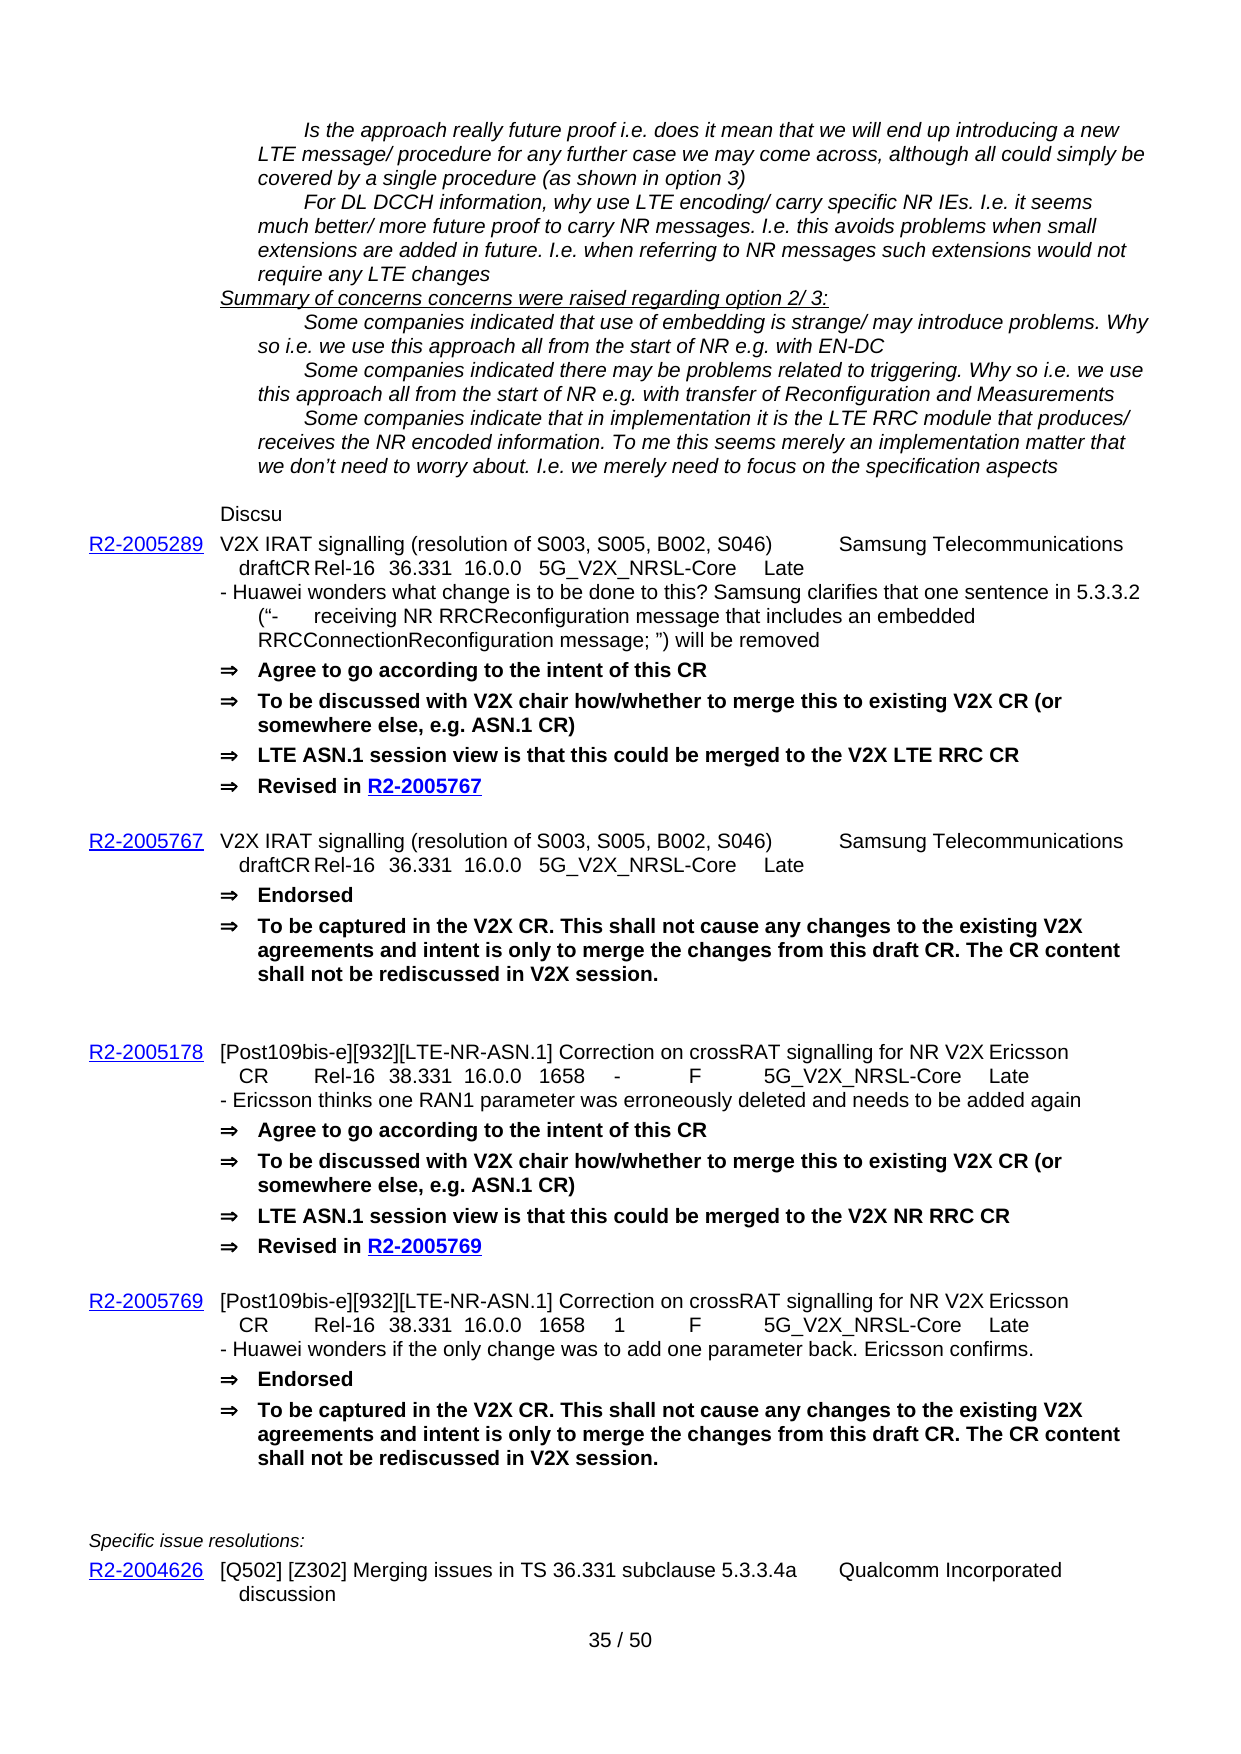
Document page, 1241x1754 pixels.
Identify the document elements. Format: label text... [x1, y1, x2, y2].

text Specific issue resolutions: [89, 1530, 1152, 1552]
text Endorsed [220, 1367, 1152, 1392]
text Discsu [220, 501, 1152, 525]
text  Is the approach really future proof i.e. does it mean that we will end up introducing a new LTE message/ procedure for any further case we may come across, although all could simply be covered by a single procedure (as shown in option 3) [220, 118, 1152, 190]
text Revised in R2-2005769 [220, 1234, 1152, 1259]
text  Some companies indicated there may be problems related to triggering. Why so i.e. we use this approach all from the start of NR e.g. with transfer of Reconfiguration and Measurements [220, 358, 1152, 406]
text Endorsed [220, 883, 1152, 907]
text - Ericsson thinks one RAN1 parameter was erroneously deleted and needs to be added again [220, 1088, 1152, 1112]
text To be discussed with V2X chair how/whether to merge this to existing V2X CR (or somewhere else, e.g. ASN.1 CR) [220, 1149, 1152, 1197]
text  For DL DCCH information, why use LTE encoding/ carry specific NR IEs. I.e. it seems much better/ more future proof to carry NR messages. I.e. this avoids problems when small extensions are added in future. I.e. when referring to NR messages such extensions would not require any LTE changes [220, 190, 1152, 286]
title R2-2004626 [Q502] [Z302] Merging issues in TS 36.331 subclause 5.3.3.4a Qualcomm Incorporated discussion [89, 1558, 1152, 1606]
text To be captured in the V2X CR. This shall not cause any changes to the existing V2X agreements and intent is only to merge the changes from this draft CR. The CR content shall not be rediscussed in V2X session. [220, 913, 1152, 986]
title R2-2005769 [Post109bis-e][932][LTE-NR-ASN.1] Correction on crossRAT signalling for NR V2X Ericsson CR Rel-16 38.331 16.0.0 1658 1 F 5G_V2X_NRSL-Core Late [89, 1289, 1152, 1337]
text Agree to go according to the intent of this CR [220, 658, 1152, 682]
text - Huawei wonders if the only change was to add one parameter back. Ericsson confirms. [220, 1337, 1152, 1361]
text - Huawei wonders what change is to be done to this? Samsung clarifies that one sentence in 5.3.3.2 (“- receiving NR RRCReconfiguration message that includes an embedded RRCConnectionReconfiguration message; ”) will be removed [220, 579, 1152, 651]
text Agree to go according to the intent of this CR [220, 1118, 1152, 1143]
text LTE ASN.1 session view is that this could be merged to the V2X NR RRC CR [220, 1203, 1152, 1228]
title R2-2005178 [Post109bis-e][932][LTE-NR-ASN.1] Correction on crossRAT signalling for NR V2X Ericsson CR Rel-16 38.331 16.0.0 1658 - F 5G_V2X_NRSL-Core Late [89, 1040, 1152, 1088]
text To be discussed with V2X chair how/whether to merge this to existing V2X CR (or somewhere else, e.g. ASN.1 CR) [220, 688, 1152, 737]
text To be captured in the V2X CR. This shall not cause any changes to the existing V2X agreements and intent is only to merge the changes from this draft CR. The CR content shall not be rediscussed in V2X session. [220, 1398, 1152, 1470]
text Summary of concerns concerns were raised regarding option 2/ 3: [220, 286, 1152, 310]
text LTE ASN.1 session view is that this could be merged to the V2X LTE RRC CR [220, 743, 1152, 768]
title R2-2005289 V2X IRAT signalling (resolution of S003, S005, B002, S046) Samsung Telecommunications draftCR Rel-16 36.331 16.0.0 5G_V2X_NRSL-Core Late [89, 532, 1152, 579]
text  Some companies indicate that in implementation it is the LTE RRC module that produces/ receives the NR encoded information. To me this seems merely an implementation matter that we don’t need to worry about. I.e. we merely need to focus on the specification aspects [220, 406, 1152, 477]
text Revised in R2-2005767 [220, 774, 1152, 798]
text  Some companies indicated that use of embedding is strange/ may introduce problems. Why so i.e. we use this approach all from the start of NR e.g. with EN-DC [220, 310, 1152, 358]
title R2-2005767 V2X IRAT signalling (resolution of S003, S005, B002, S046) Samsung Telecommunications draftCR Rel-16 36.331 16.0.0 5G_V2X_NRSL-Core Late [89, 828, 1152, 876]
